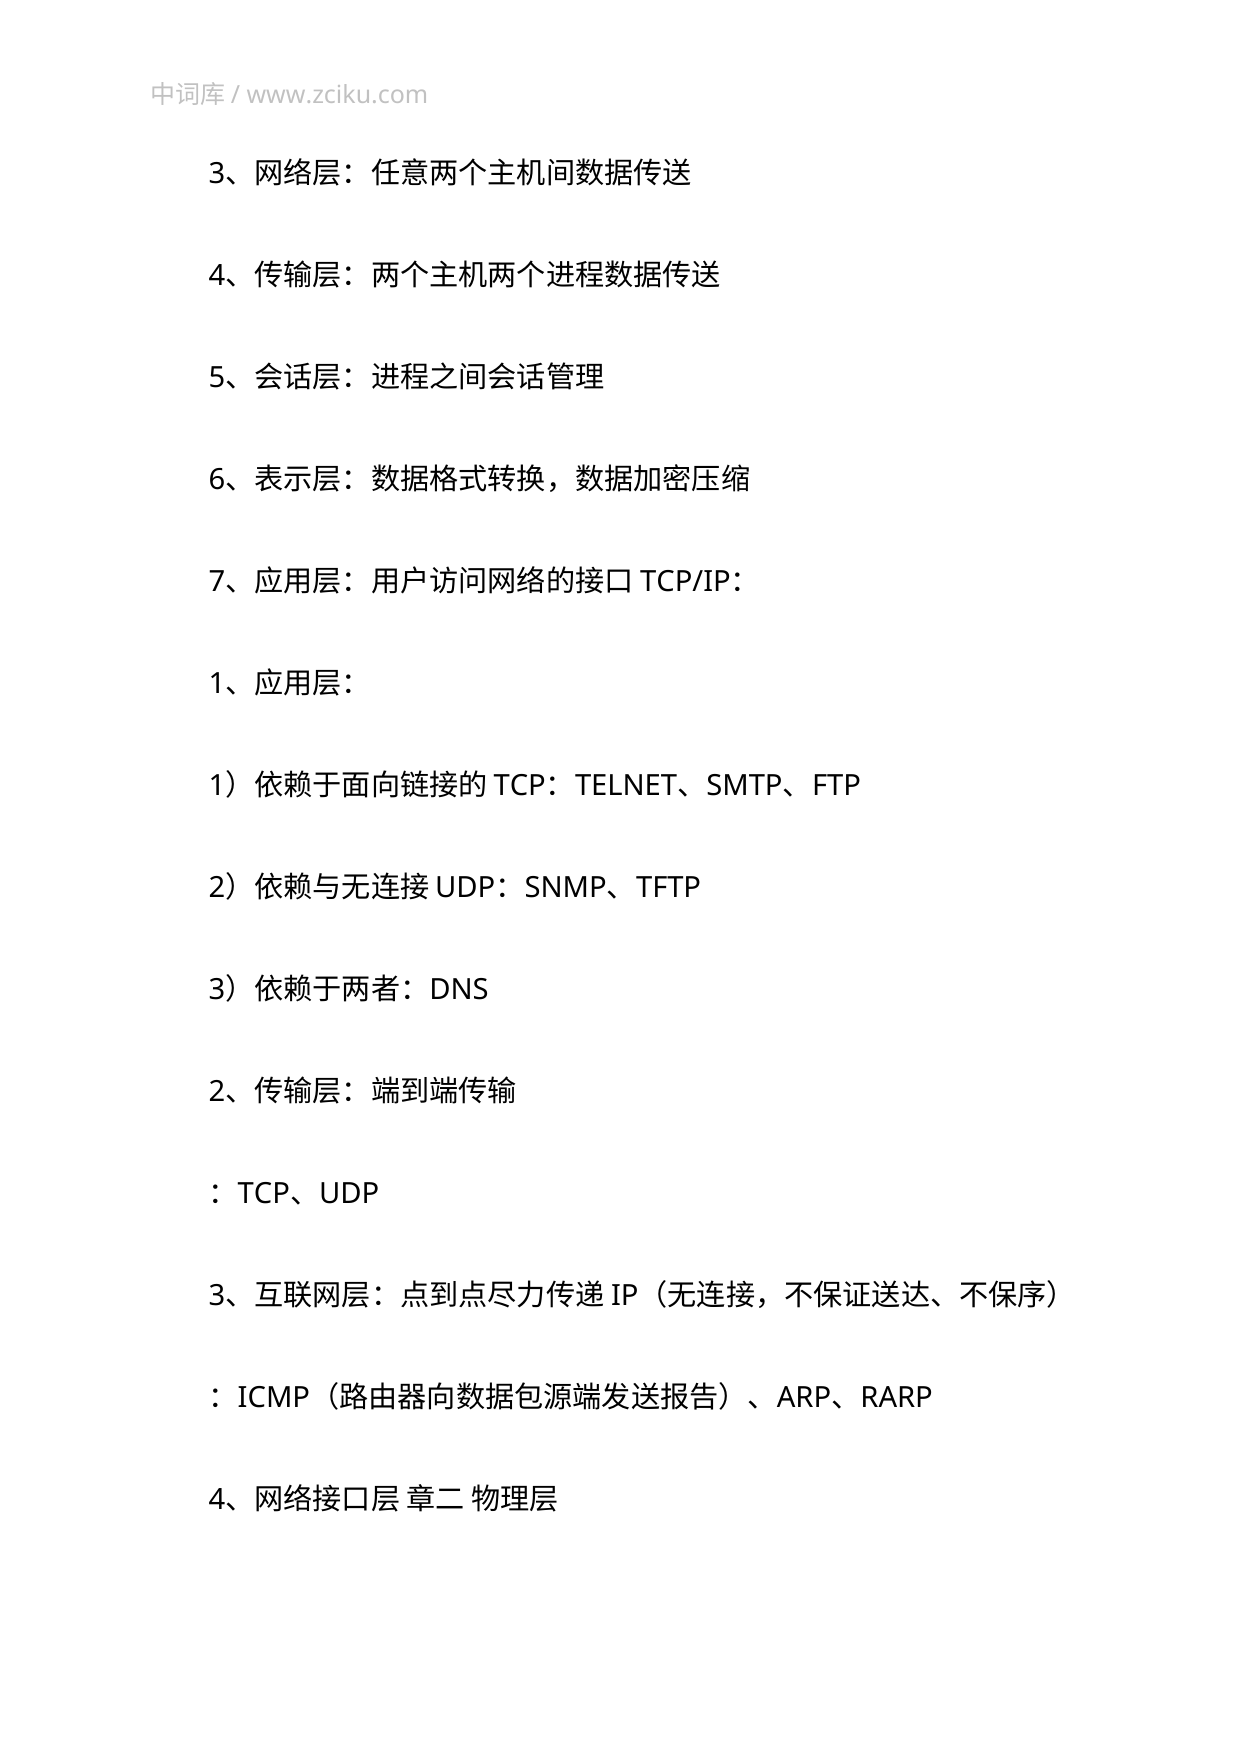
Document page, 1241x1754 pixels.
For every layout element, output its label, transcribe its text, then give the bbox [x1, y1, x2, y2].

text 4、网络接口层 章二 物理层 [150, 1476, 1090, 1518]
text 6、表示层：数据格式转换，数据加密压缩 [150, 456, 1090, 498]
text 5、会话层：进程之间会话管理 [150, 354, 1090, 396]
text 3、互联网层：点到点尽力传递 IP（无连接，不保证送达、不保序） [150, 1272, 1090, 1314]
text 4、传输层：两个主机两个进程数据传送 [150, 252, 1090, 294]
text 1、应用层： [150, 660, 1090, 702]
text 1）依赖于面向链接的TCP：TELNET、SMTP、FTP [150, 762, 1090, 804]
text 3）依赖于两者：DNS [150, 966, 1090, 1008]
text 7、应用层：用户访问网络的接口 TCP/IP： [150, 558, 1090, 600]
text ：TCP、UDP [150, 1170, 1090, 1212]
text 2、传输层：端到端传输 [150, 1068, 1090, 1110]
text ：ICMP（路由器向数据包源端发送报告）、ARP、RARP [150, 1374, 1090, 1416]
text 2）依赖与无连接UDP：SNMP、TFTP [150, 864, 1090, 906]
text 3、网络层：任意两个主机间数据传送 [150, 150, 1090, 192]
